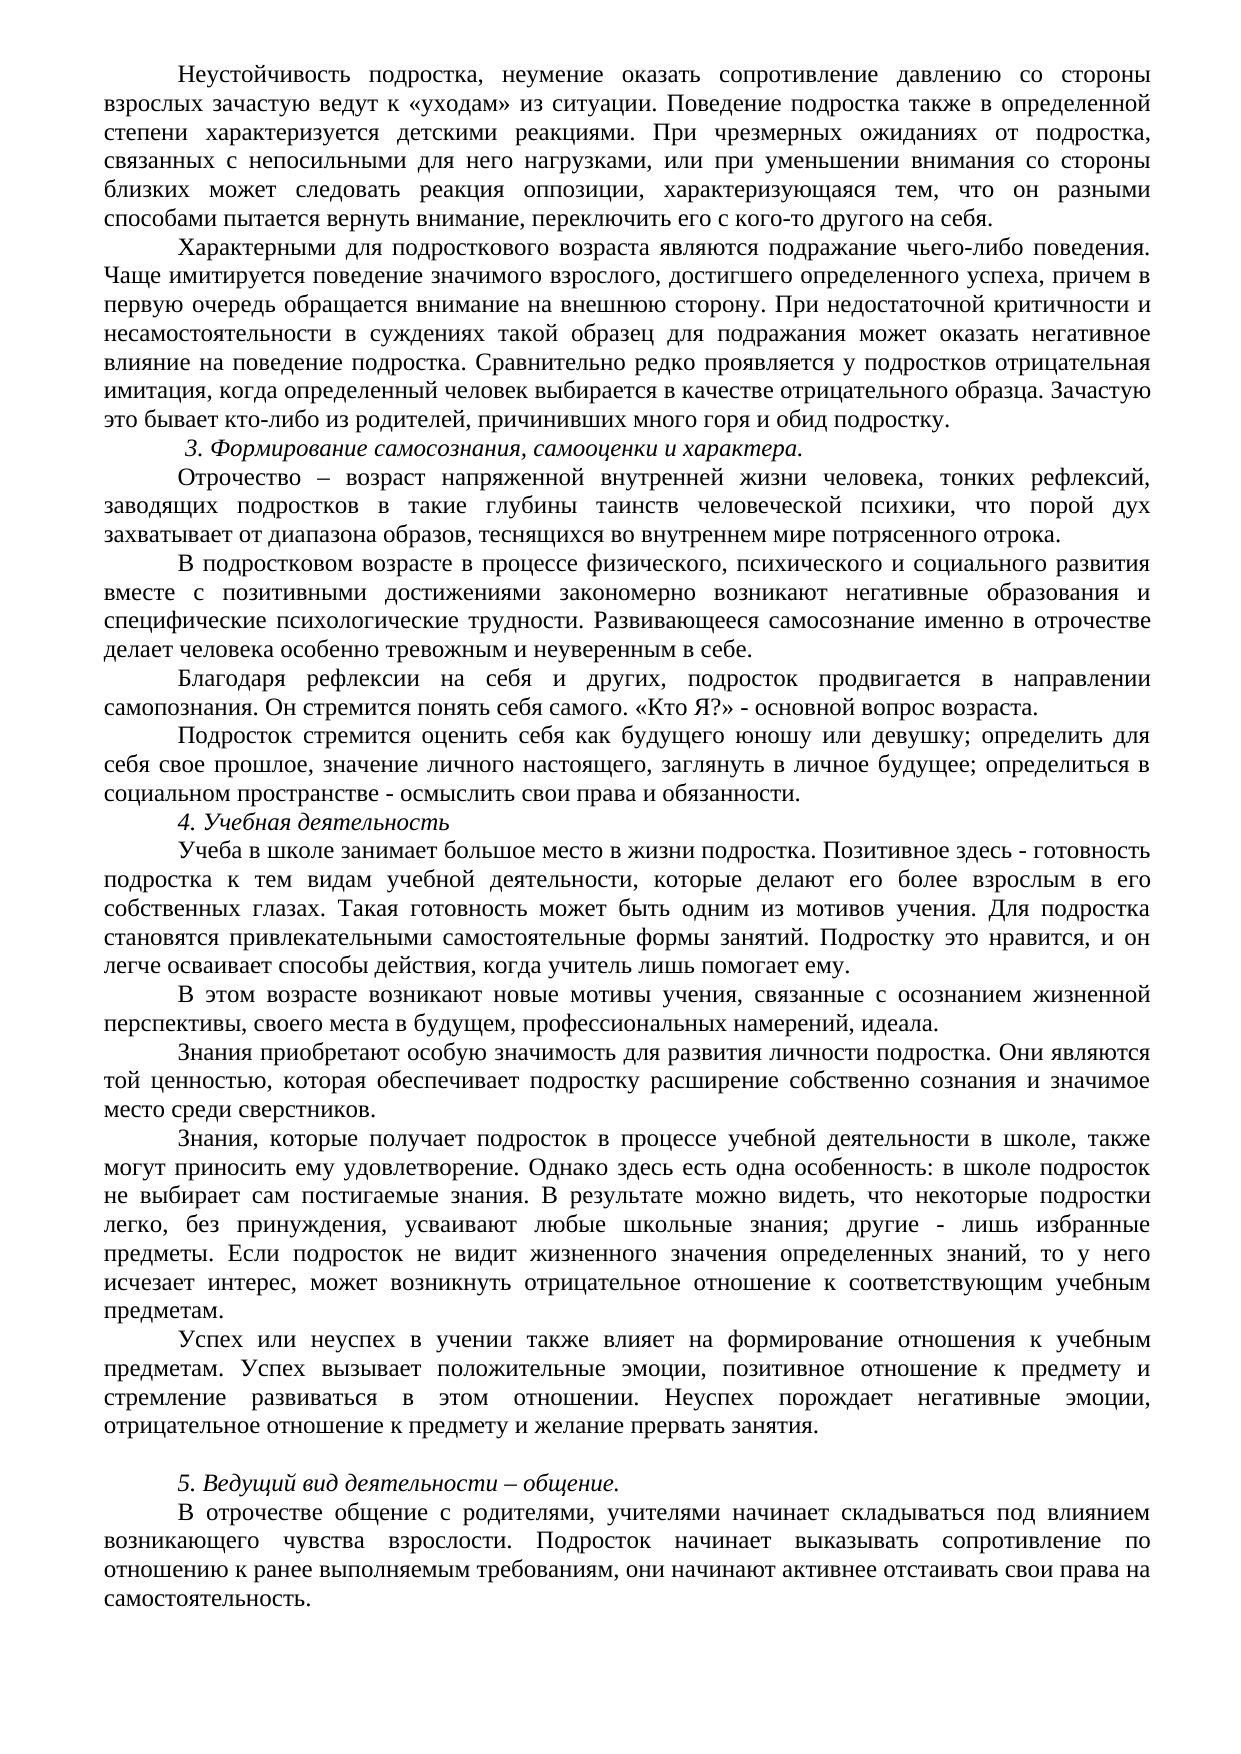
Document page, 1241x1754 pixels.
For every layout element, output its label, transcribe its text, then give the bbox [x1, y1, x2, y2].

text Отрочество – возраст напряженной внутренней жизни человека, тонких рефлексий, заводящих подростков в такие глубины таинств человеческой психики, что порой дух захватывает от диапазона образов, теснящихся во внутреннем мире потрясенного отрока. [103, 462, 1152, 548]
text В этом возрасте возникают новые мотивы учения, связанные с осознанием жизненной перспективы, своего места в будущем, профессиональных намерений, идеала. [103, 979, 1152, 1037]
text Знания, которые получает подросток в процессе учебной деятельности в школе, также могут приносить ему удовлетворение. Однако здесь есть одна особенность: в школе подросток не выбирает сам постигаемые знания. В результате можно видеть, что некоторые подростки легко, без принуждения, усваивают любые школьные знания; другие - лишь избранные предметы. Если подросток не видит жизненного значения определенных знаний, то у него исчезает интерес, может возникнуть отрицательное отношение к соответствующим учебным предметам. [103, 1123, 1152, 1324]
text Благодаря рефлексии на себя и других, подросток продвигается в направлении самопознания. Он стремится понять себя самого. «Кто Я?» - основной вопрос возраста. [103, 663, 1152, 720]
text Неустойчивость подростка, неумение оказать сопротивление давлению со стороны взрослых зачастую ведут к «уходам» из ситуации. Поведение подростка также в определенной степени характеризуется детскими реакциями. При чрезмерных ожиданиях от подростка, связанных с непосильными для него нагрузками, или при уменьшении внимания со стороны близких может следовать реакция оппозиции, характеризующаяся тем, что он разными способами пытается вернуть внимание, переключить его с кого-то другого на себя. [103, 59, 1152, 232]
text Характерными для подросткового возраста являются подражание чьего-либо поведения. Чаще имитируется поведение значимого взрослого, достигшего определенного успеха, причем в первую очередь обращается внимание на внешнюю сторону. При недостаточной критичности и несамостоятельности в суждениях такой образец для подражания может оказать негативное влияние на поведение подростка. Сравнительно редко проявляется у подростков отрицательная имитация, когда определенный человек выбирается в качестве отрицательного образца. Зачастую это бывает кто-либо из родителей, причинивших много горя и обид подростку. [103, 232, 1152, 433]
text В отрочестве общение с родителями, учителями начинает складываться под влиянием возникающего чувства взрослости. Подросток начинает выказывать сопротивление по отношению к ранее выполняемым требованиям, они начинают активнее отстаивать свои права на самостоятельность. [103, 1497, 1152, 1612]
text 3. Формирование самосознания, самооценки и характера. [103, 433, 1152, 462]
text Знания приобретают особую значимость для развития личности подростка. Они являются той ценностью, которая обеспечивает подростку расширение собственно сознания и значимое место среди сверстников. [103, 1037, 1152, 1123]
text В подростковом возрасте в процессе физического, психического и социального развития вместе с позитивными достижениями закономерно возникают негативные образования и специфические психологические трудности. Развивающееся самосознание именно в отрочестве делает человека особенно тревожным и неуверенным в себе. [103, 548, 1152, 663]
text Учеба в школе занимает большое место в жизни подростка. Позитивное здесь - готовность подростка к тем видам учебной деятельности, которые делают его более взрослым в его собственных глазах. Такая готовность может быть одним из мотивов учения. Для подростка становятся привлекательными самостоятельные формы занятий. Подростку это нравится, и он легче осваивает способы действия, когда учитель лишь помогает ему. [103, 835, 1152, 979]
text 4. Учебная деятельность [103, 807, 1152, 835]
text 5. Ведущий вид деятельности – общение. [103, 1468, 1152, 1497]
text Подросток стремится оценить себя как будущего юношу или девушку; определить для себя свое прошлое, значение личного настоящего, заглянуть в личное будущее; определиться в социальном пространстве - осмыслить свои права и обязанности. [103, 720, 1152, 807]
text Успех или неуспех в учении также влияет на формирование отношения к учебным предметам. Успех вызывает положительные эмоции, позитивное отношение к предмету и стремление развиваться в этом отношении. Неуспех порождает негативные эмоции, отрицательное отношение к предмету и желание прервать занятия. [103, 1324, 1152, 1439]
